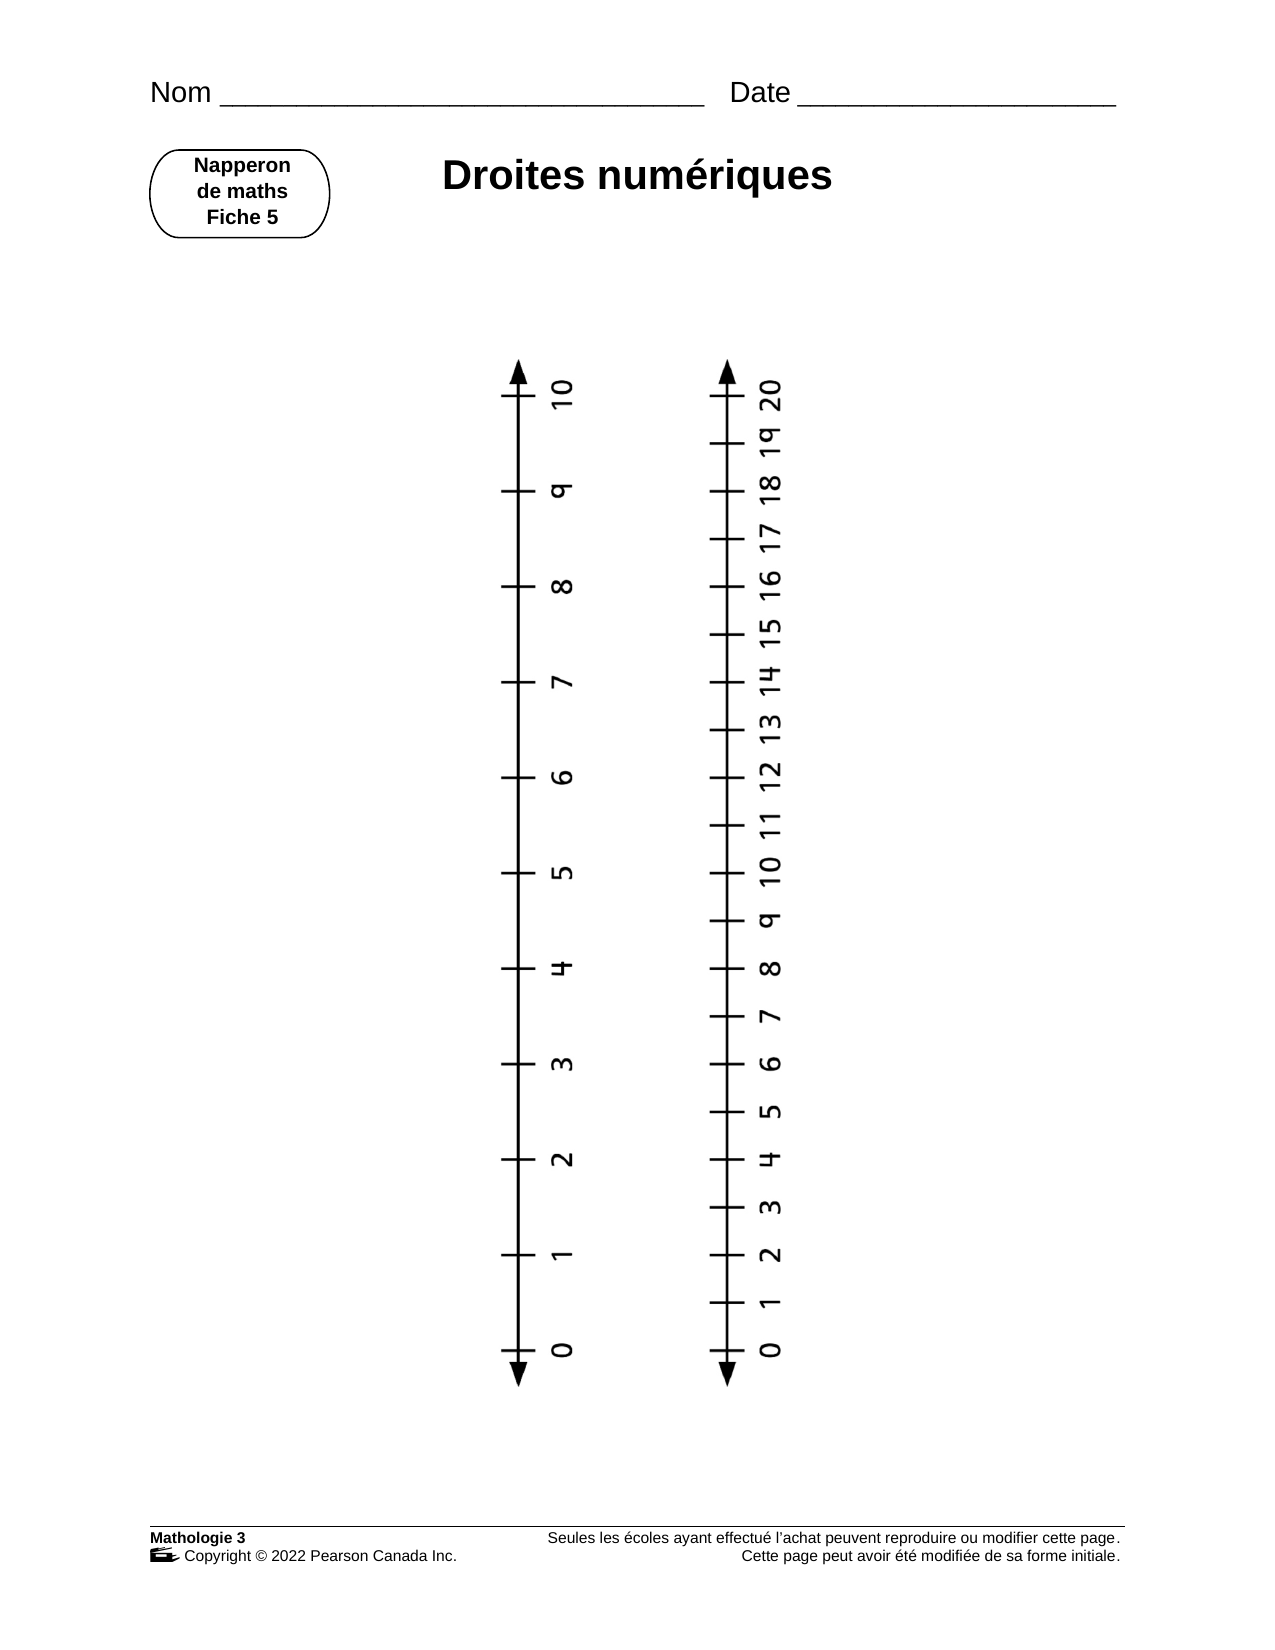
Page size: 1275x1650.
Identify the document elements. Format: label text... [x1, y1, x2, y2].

picture [499, 360, 782, 1386]
text Droites numériques [310, 150, 1125, 198]
picture [150, 1547, 180, 1562]
